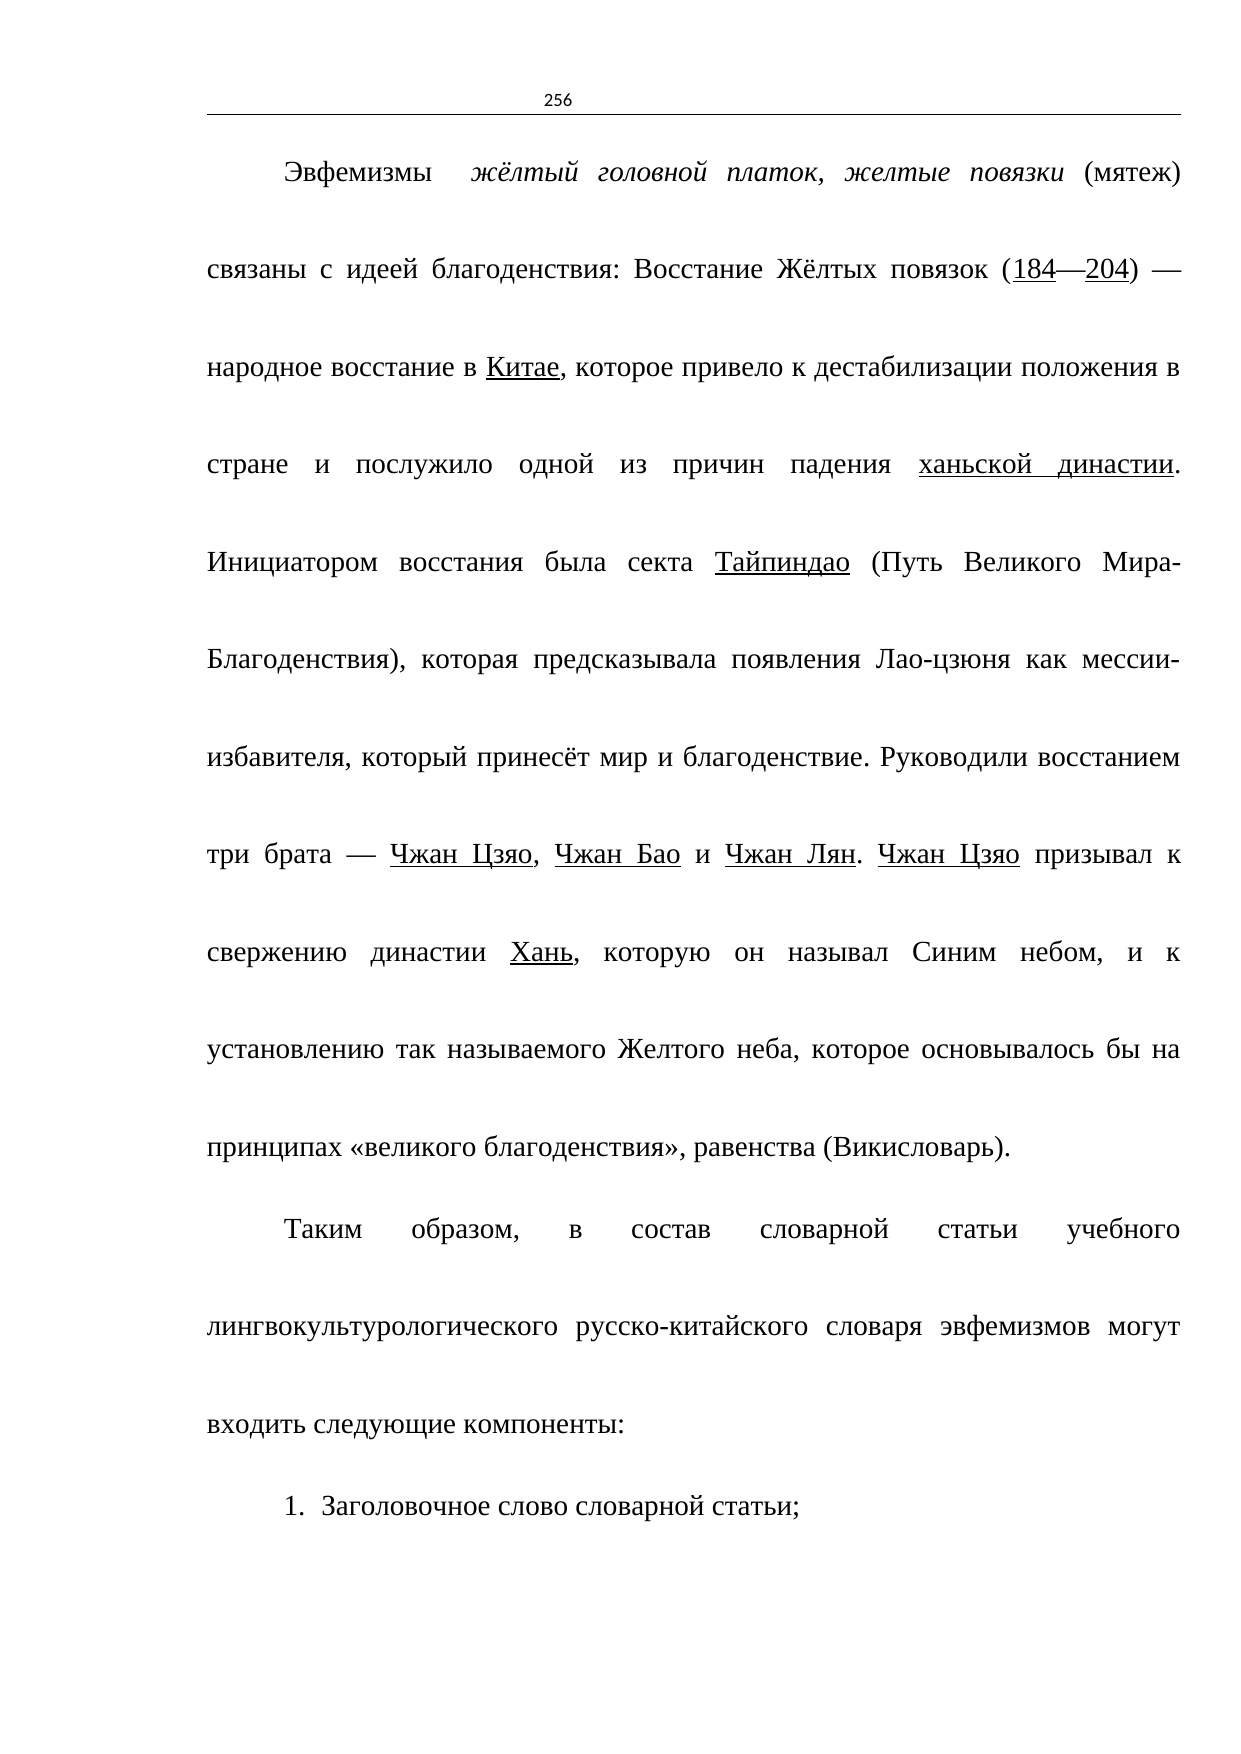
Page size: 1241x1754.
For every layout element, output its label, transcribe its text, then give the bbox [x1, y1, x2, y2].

text Таким образом, в состав словарной статьи учебного лингвокультурологического русско-китайского словаря эвфемизмов могут входить следующие компоненты: [207, 1195, 1181, 1455]
list Заголовочное слово словарной статьи; [283, 1472, 1181, 1537]
text Эвфемизмы жёлтый головной платок, желтые повязки (мятеж) связаны с идеей благоденствия: Восстание Жёлтых повязок (184—204) — народное восстание в Китае, которое привело к дестабилизации положения в стране и послужило одной из причин падения ханьской династии. Инициатором восстания была секта Тайпиндао (Путь Великого Мира-Благоденствия), которая предсказывала появления Лао-цзюня как мессии-избавителя, который принесёт мир и благоденствие. Руководили восстанием три брата — Чжан Цзяо, Чжан Бао и Чжан Лян. Чжан Цзяо призывал к свержению династии Хань, которую он называл Синим небом, и к установлению так называемого Желтого неба, которое основывалось бы на принципах «великого благоденствия», равенства (Викисловарь). [207, 138, 1181, 1178]
